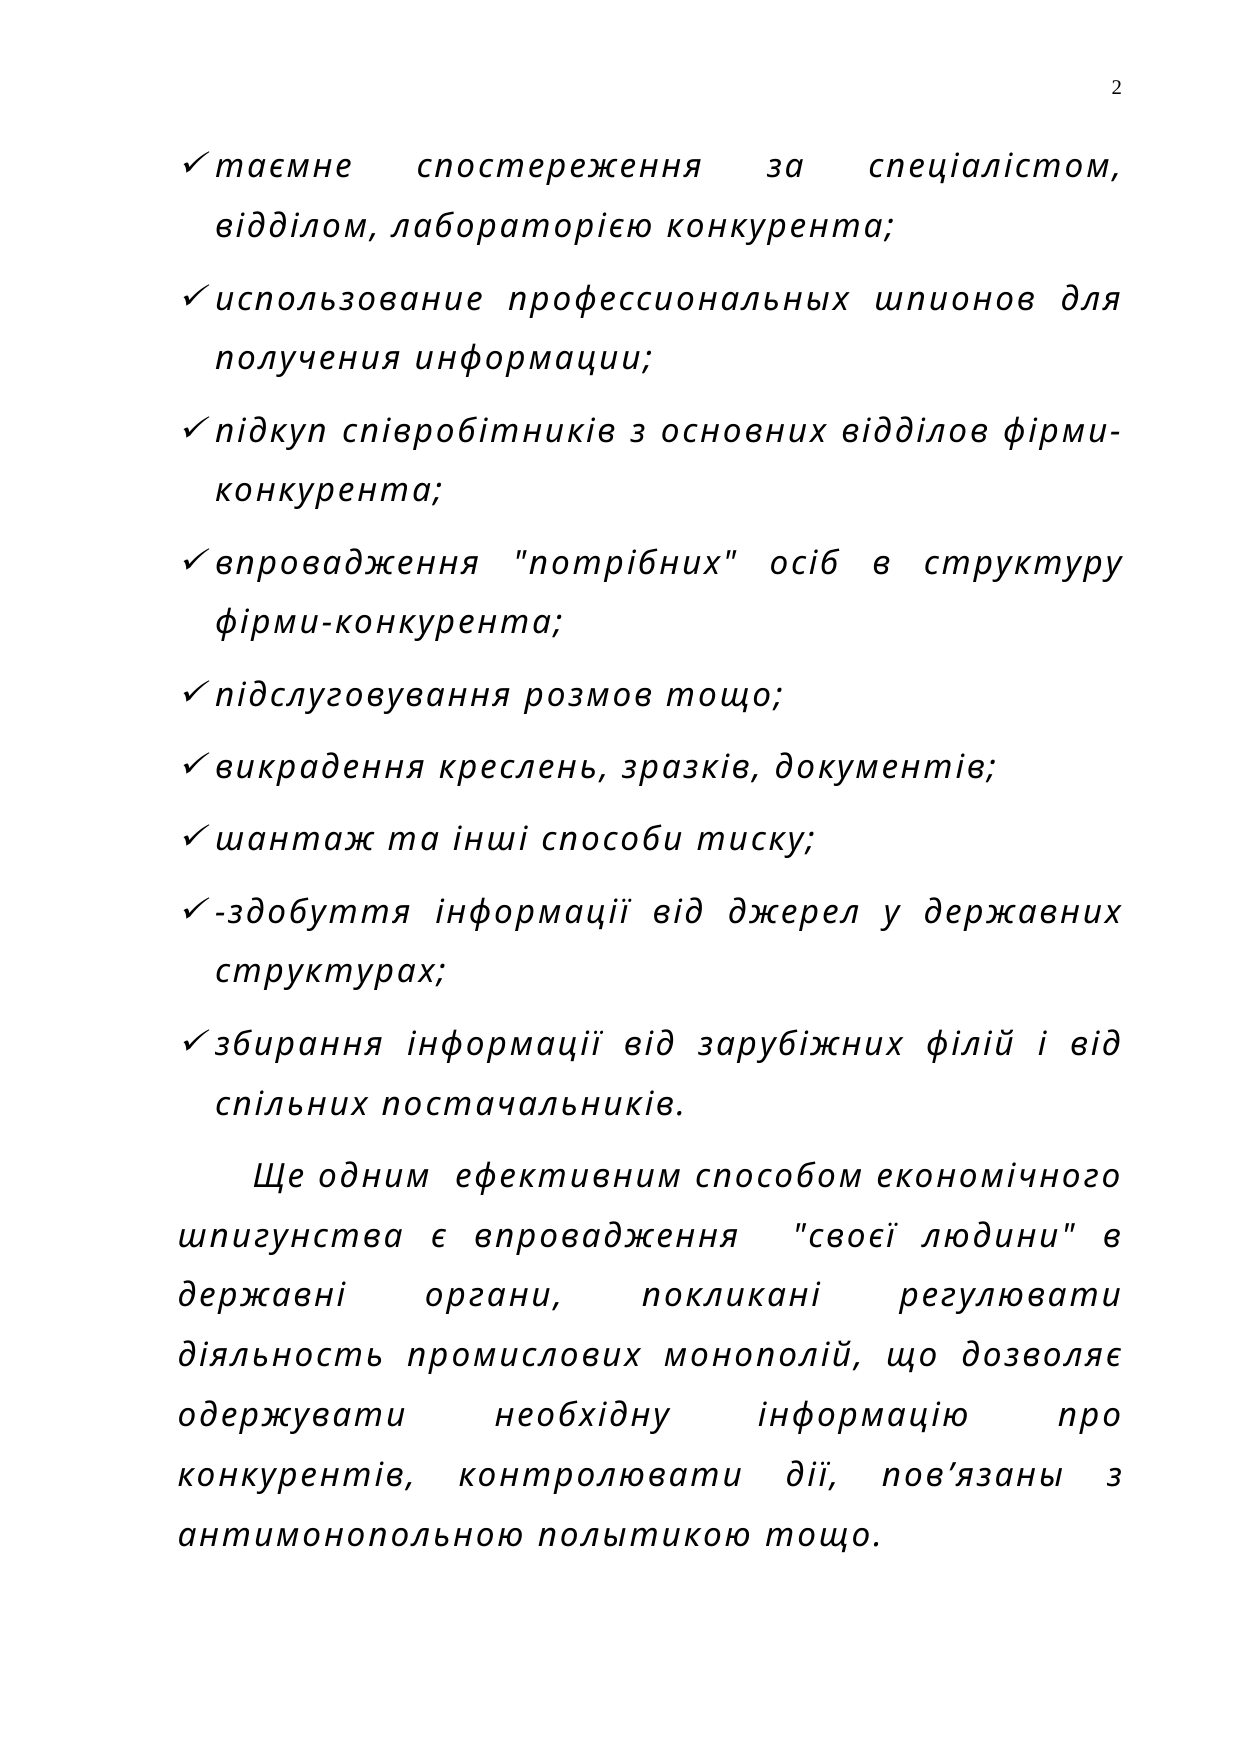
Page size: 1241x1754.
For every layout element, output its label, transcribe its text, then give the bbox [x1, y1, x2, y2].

list шантаж та інші способи тиску; [177, 815, 1122, 861]
list підслуговування розмов тощо; [177, 670, 1122, 716]
list использование профессиональных шпионов для получения информации; [177, 274, 1122, 380]
list впровадження "потрібних" осіб в структуру фірми-конкурента; [177, 538, 1122, 644]
list викрадення креслень, зразків, документів; [177, 742, 1122, 788]
list таємне спостереження за спеціалістом, відділом, лабораторією конкурента; [177, 142, 1122, 248]
list -здобуття інформації від джерел у державних структурах; [177, 887, 1122, 993]
list підкуп співробітників з основних відділов фірми-конкурента; [177, 406, 1122, 512]
text Ще одним ефективним способом економічного шпигунства є впровадження "своєї людини" в державні органи, покликані регулювати діяльность промислових монополій, що дозволяє одержувати необхідну інформацію про конкурентів, контролювати дії, пов’язаны з антимонопольною полытикою тощо. [177, 1151, 1122, 1556]
list збирання інформації від зарубіжних філій і від спільних постачальників. [177, 1019, 1122, 1125]
